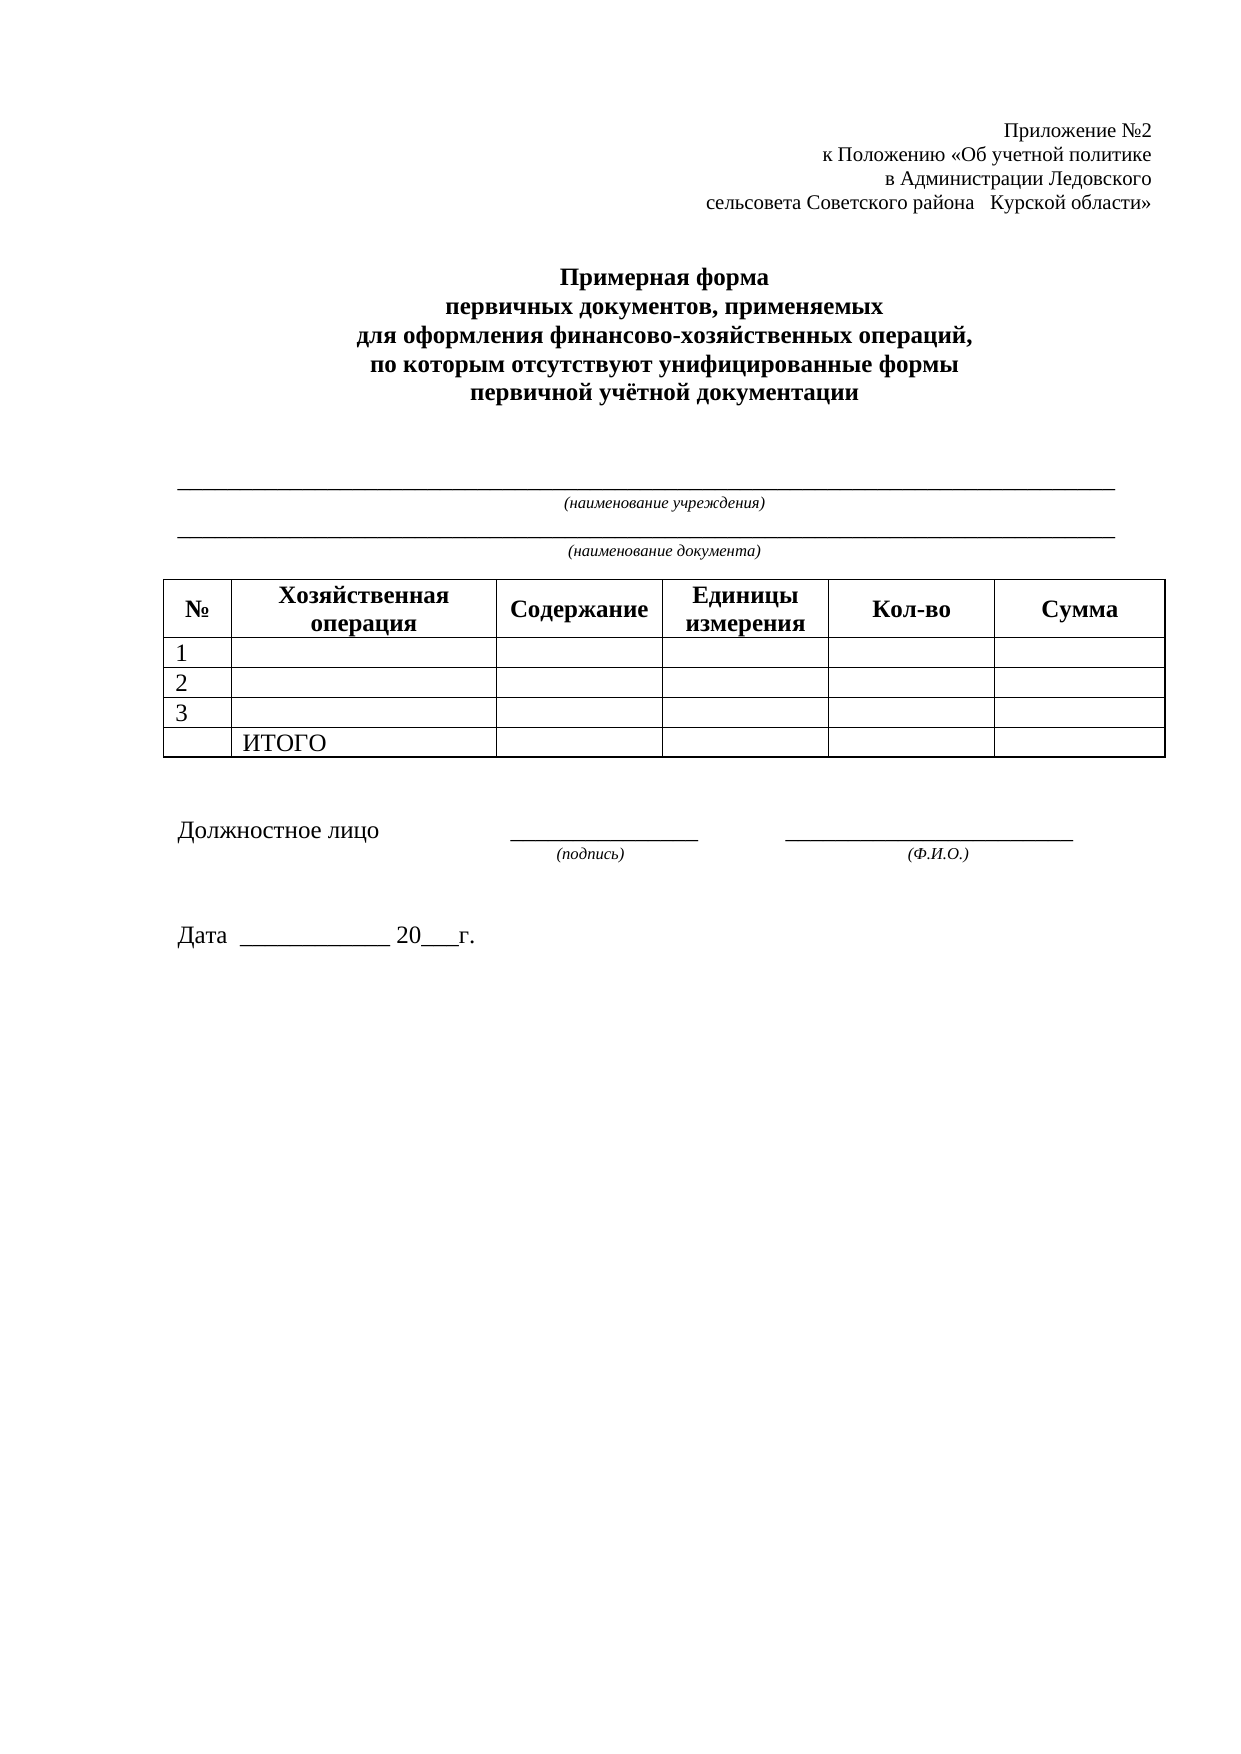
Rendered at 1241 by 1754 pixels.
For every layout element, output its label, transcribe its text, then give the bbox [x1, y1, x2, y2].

text ___________________________________________________________________________ [177, 512, 1152, 540]
text Дата ____________ 20___г. [177, 920, 1152, 949]
table_cell ИТОГО [232, 728, 496, 756]
table_cell [497, 668, 662, 697]
table_cell [232, 638, 496, 667]
table_cell [829, 638, 994, 667]
table_header Сумма [995, 580, 1164, 637]
text ___________________________________________________________________________ [177, 464, 1152, 492]
table_cell [497, 728, 662, 756]
table_cell [995, 728, 1164, 756]
table_cell [995, 668, 1164, 697]
table_header Кол-во [829, 580, 994, 637]
table_cell [663, 668, 828, 697]
table_cell [995, 638, 1164, 667]
text первичных документов, применяемых [177, 291, 1152, 320]
table_cell [829, 728, 994, 756]
table_cell [663, 728, 828, 756]
table_cell [663, 638, 828, 667]
text (подпись) (Ф.И.О.) [177, 844, 1152, 863]
table_cell [995, 698, 1164, 727]
table_cell [232, 698, 496, 727]
text Должностное лицо _______________ _______________________ [177, 815, 1152, 844]
table_cell 1 [164, 638, 231, 667]
text к Положению «Об учетной политике [177, 142, 1152, 166]
table_cell [164, 728, 231, 756]
text первичной учётной документации [177, 377, 1152, 406]
table_cell [663, 698, 828, 727]
table_cell [829, 668, 994, 697]
table_cell 3 [164, 698, 231, 727]
table_cell [232, 668, 496, 697]
table_cell [497, 698, 662, 727]
text Приложение №2 [753, 118, 1152, 142]
text для оформления финансово-хозяйственных операций, [177, 320, 1152, 349]
text по которым отсутствуют унифицированные формы [177, 349, 1152, 377]
text в Администрации Ледовского сельсовета Советского района Курской области» [177, 166, 1152, 214]
table_cell [497, 638, 662, 667]
table_header № [164, 580, 231, 637]
text Примерная форма [177, 262, 1152, 291]
table_cell [829, 698, 994, 727]
table_header Хозяйственная операция [232, 580, 496, 637]
text (наименование документа) [177, 540, 1152, 559]
text (наименование учреждения) [177, 492, 1152, 512]
table_header Единицы измерения [663, 580, 828, 637]
table_header Содержание [497, 580, 662, 637]
table_cell 2 [164, 668, 231, 697]
